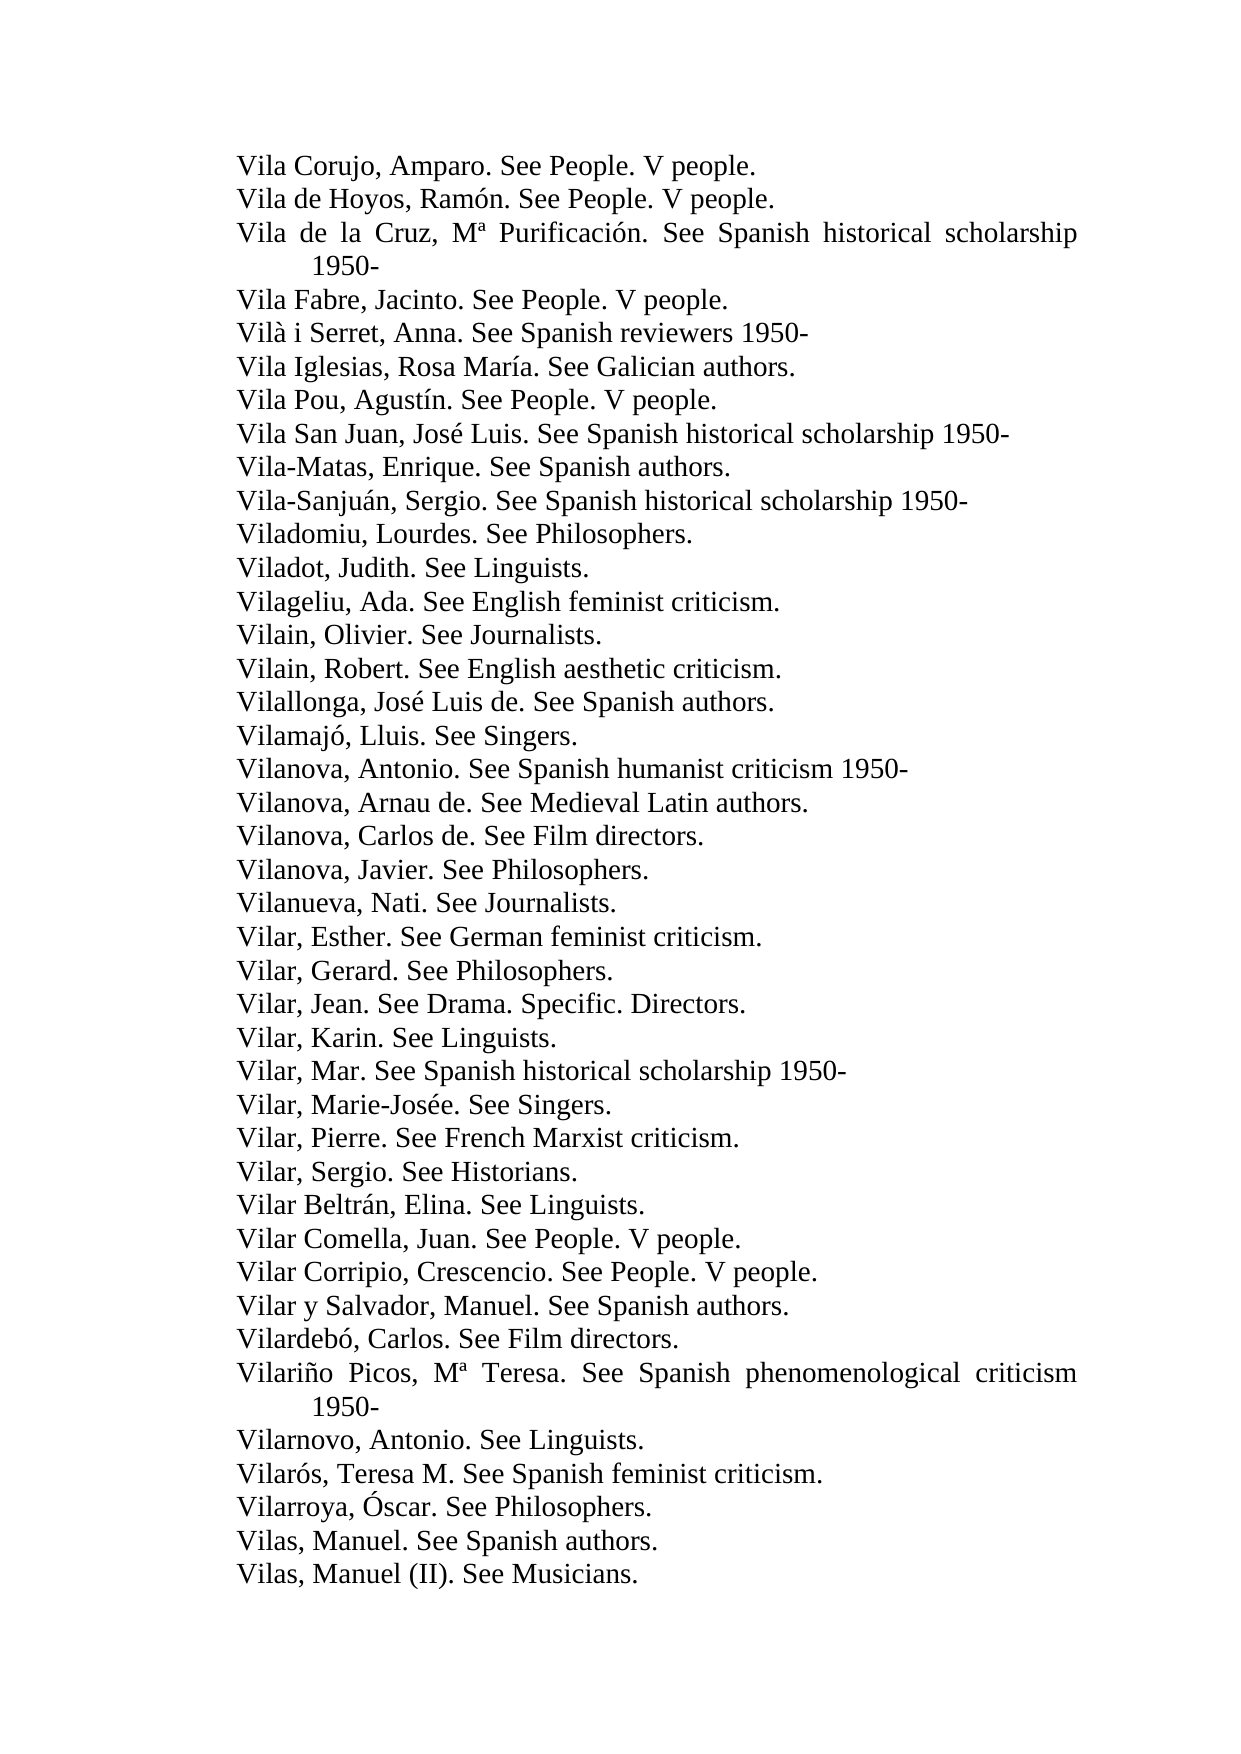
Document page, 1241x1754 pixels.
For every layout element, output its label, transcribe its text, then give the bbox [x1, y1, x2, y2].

text Vilar, Pierre. See French Marxist criticism. [236, 1120, 1078, 1154]
text Vila de la Cruz, Mª Purificación. See Spanish historical scholarship 1950- [236, 215, 1078, 282]
text Vila Pou, Agustín. See People. V people. [236, 382, 1078, 416]
text Vilanova, Arnau de. See Medieval Latin authors. [236, 785, 1078, 818]
text Vilamajó, Lluis. See Singers. [236, 718, 1078, 751]
text Vila-Sanjuán, Sergio. See Spanish historical scholarship 1950- [236, 483, 1078, 517]
text Vilar Beltrán, Elina. See Linguists. [236, 1187, 1078, 1221]
text Vilanueva, Nati. See Journalists. [236, 886, 1078, 919]
text Viladomiu, Lourdes. See Philosophers. [236, 517, 1078, 550]
text Vilar Corripio, Crescencio. See People. V people. [236, 1254, 1078, 1288]
text Vilar, Karin. See Linguists. [236, 1020, 1078, 1053]
text Vilar, Gerard. See Philosophers. [236, 953, 1078, 986]
text Vila Corujo, Amparo. See People. V people. [236, 148, 1078, 181]
text Vila-Matas, Enrique. See Spanish authors. [236, 449, 1078, 483]
text Vilar y Salvador, Manuel. See Spanish authors. [236, 1288, 1078, 1322]
text Vilar, Mar. See Spanish historical scholarship 1950- [236, 1053, 1078, 1087]
text Vilardebó, Carlos. See Film directors. [236, 1322, 1078, 1355]
text Vila de Hoyos, Ramón. See People. V people. [236, 181, 1078, 215]
text Vilanova, Carlos de. See Film directors. [236, 818, 1078, 852]
text Vilar, Jean. See Drama. Specific. Directors. [236, 986, 1078, 1020]
text Vila Iglesias, Rosa María. See Galician authors. [236, 349, 1078, 382]
text Vilallonga, José Luis de. See Spanish authors. [236, 684, 1078, 718]
text Vilas, Manuel (II). See Musicians. [236, 1556, 1078, 1590]
text Vilarnovo, Antonio. See Linguists. [236, 1422, 1077, 1456]
text Viladot, Judith. See Linguists. [236, 550, 1078, 584]
text Vilar, Esther. See German feminist criticism. [236, 919, 1078, 953]
text Vilas, Manuel. See Spanish authors. [236, 1523, 1078, 1556]
text Vila Fabre, Jacinto. See People. V people. [236, 282, 1078, 315]
text Vila San Juan, José Luis. See Spanish historical scholarship 1950- [236, 416, 1078, 449]
text Vilageliu, Ada. See English feminist criticism. [236, 584, 1078, 617]
text Vilarroya, Óscar. See Philosophers. [236, 1489, 1078, 1523]
text Vilar, Sergio. See Historians. [236, 1154, 1078, 1187]
text Vilain, Robert. See English aesthetic criticism. [236, 651, 1078, 684]
text Vilanova, Antonio. See Spanish humanist criticism 1950- [236, 751, 1078, 785]
text Vilar, Marie-Josée. See Singers. [236, 1087, 1078, 1120]
text Vilarós, Teresa M. See Spanish feminist criticism. [236, 1456, 1078, 1489]
text Vilariño Picos, Mª Teresa. See Spanish phenomenological criticism 1950- [236, 1355, 1078, 1422]
text Vilanova, Javier. See Philosophers. [236, 852, 1078, 886]
text Vilar Comella, Juan. See People. V people. [236, 1221, 1078, 1254]
text Vilain, Olivier. See Journalists. [236, 617, 1078, 651]
text Vilà i Serret, Anna. See Spanish reviewers 1950- [236, 315, 1078, 349]
